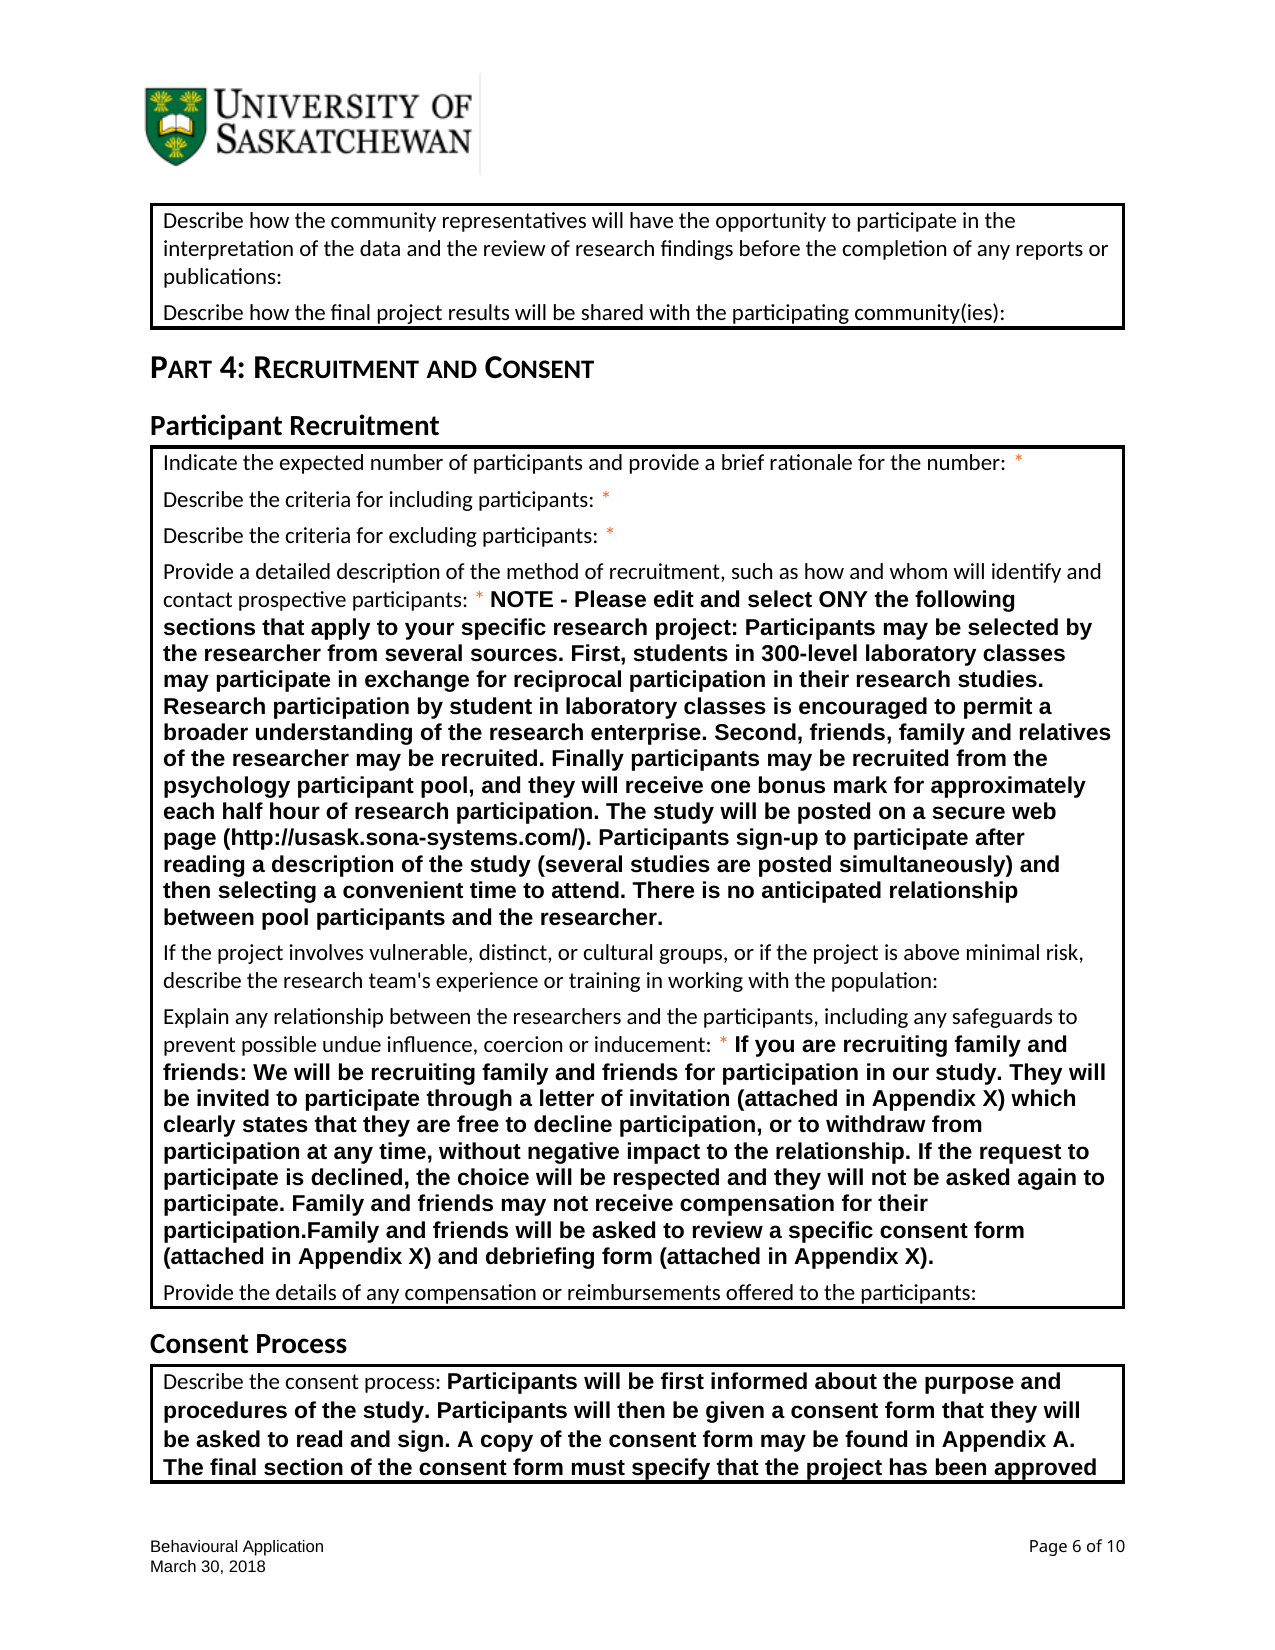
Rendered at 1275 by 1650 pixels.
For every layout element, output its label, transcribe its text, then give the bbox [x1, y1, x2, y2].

text Participant Recruitment [150, 407, 1125, 442]
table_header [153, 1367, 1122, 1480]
text Part 4: Recruitment and Consent [150, 346, 1125, 387]
picture [135, 73, 483, 175]
text Consent Process [150, 1326, 1125, 1361]
table_header Indicate the expected number of participants and provide a brief rationale for the number: * Describe the criteria for including participants: * Describe the criteria for excluding participants: * Provide a detailed description of the method of recruitment, such as how and whom will identify and contact prospective participants: * NOTE - Please edit and select ONY the following sections that apply to your specific research project: Participants may be selected by the researcher from several sources. First, students in 300-level laboratory classes may participate in exchange for reciprocal participation in their research studies. Research participation by student in laboratory classes is encouraged to permit a broader understanding of the research enterprise. Second, friends, family and relatives of the researcher may be recruited. Finally participants may be recruited from the psychology participant pool, and they will receive one bonus mark for approximately each half hour of research participation. The study will be posted on a secure web page (http://usask.sona-systems.com/). Participants sign-up to participate after reading a description of the study (several studies are posted simultaneously) and then selecting a convenient time to attend. There is no anticipated relationship between pool participants and the researcher. If the project involves vulnerable, distinct, or cultural groups, or if the project is above minimal risk, describe the research team's experience or training in working with the population: Explain any relationship between the researchers and the participants, including any safeguards to prevent possible undue influence, coercion or inducement: * If you are recruiting family and friends: We will be recruiting family and friends for participation in our study. They will be invited to participate through a letter of invitation (attached in Appendix X) which clearly states that they are free to decline participation, or to withdraw from participation at any time, without negative impact to the relationship. If the request to participate is declined, the choice will be respected and they will not be asked again to participate. Family and friends may not receive compensation for their participation.Family and friends will be asked to review a specific consent form (attached in Appendix X) and debriefing form (attached in Appendix X). Provide the details of any compensation or reimbursements offered to the participants: [153, 449, 1122, 1306]
